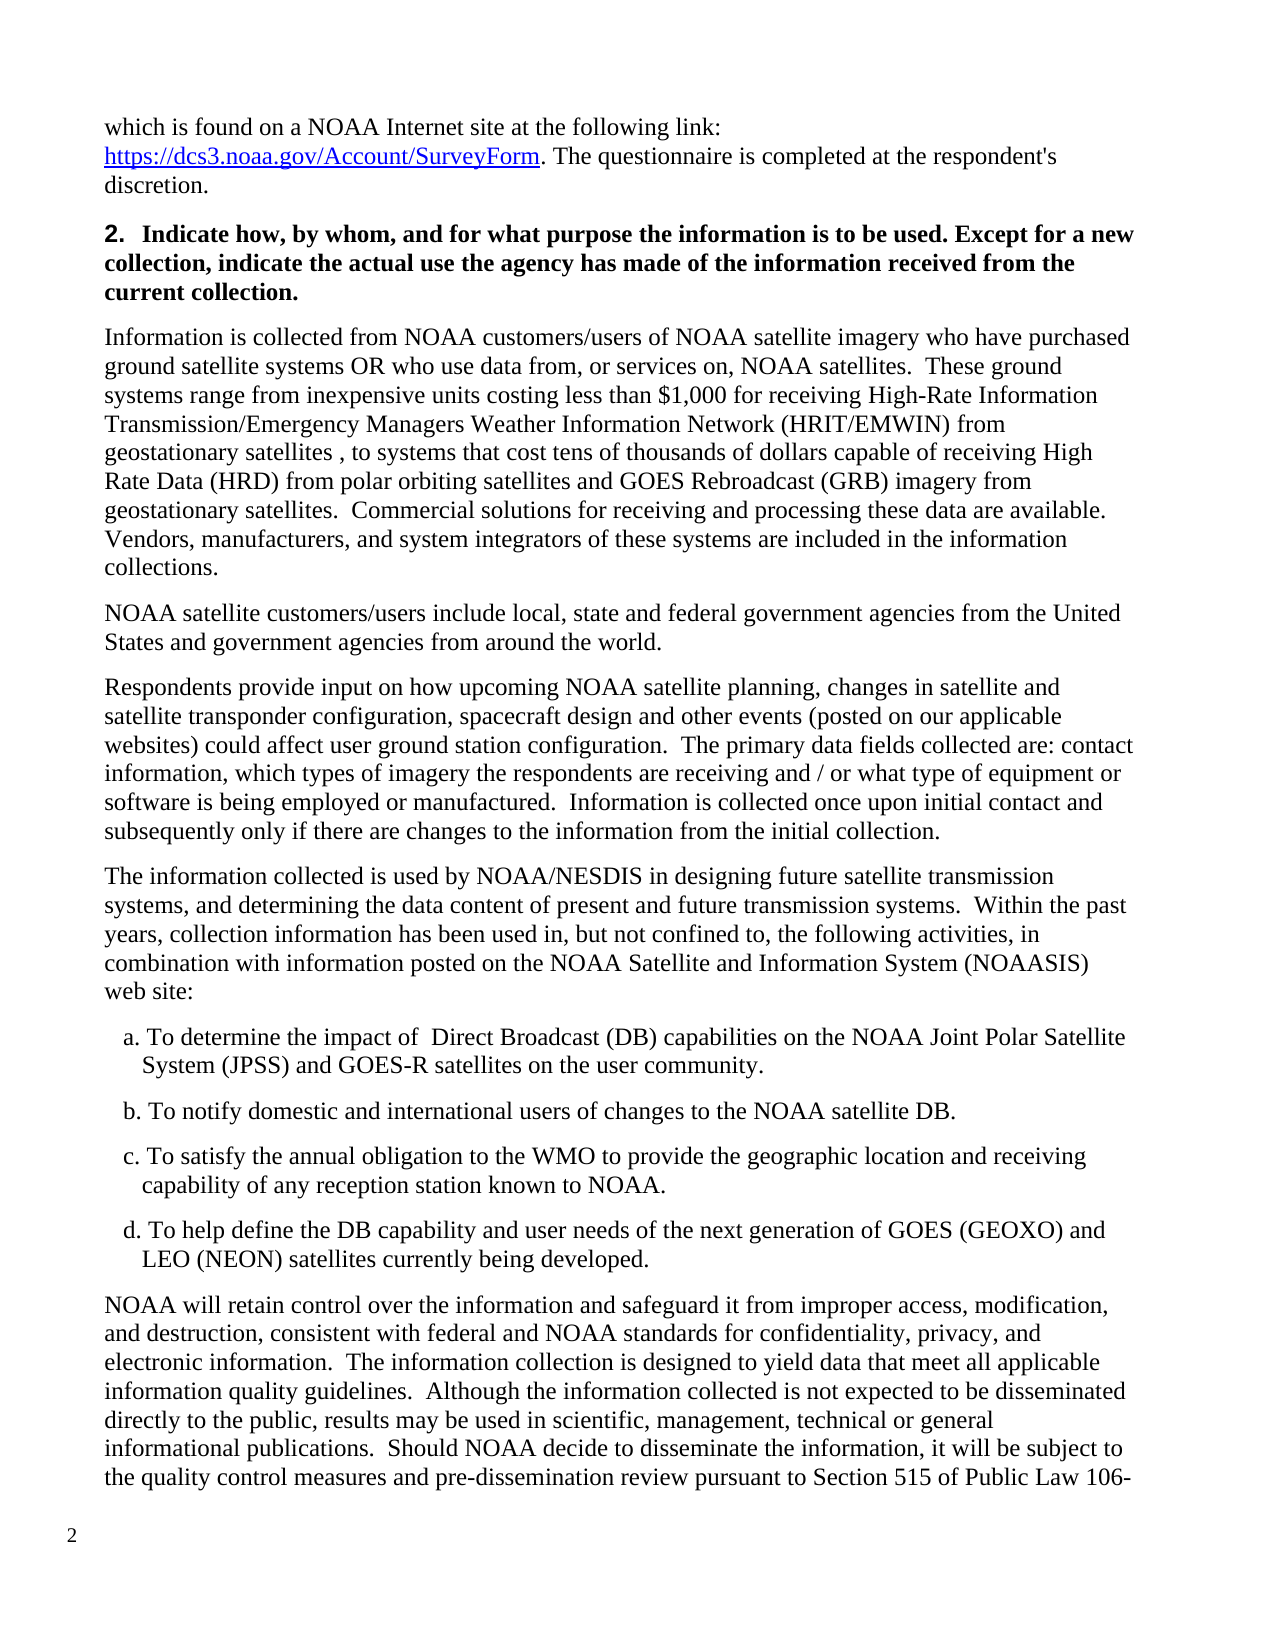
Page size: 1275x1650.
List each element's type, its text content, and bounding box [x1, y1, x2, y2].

subtitle Indicate how, by whom, and for what purpose the information is to be used. Except for a new collection, indicate the actual use the agency has made of the information received from the current collection. [104, 219, 1135, 306]
text NOAA satellite customers/users include local, state and federal government agencies from the United States and government agencies from around the world. [104, 598, 1135, 655]
text b. To notify domestic and international users of changes to the NOAA satellite DB. [123, 1096, 1135, 1125]
text Information is collected from NOAA customers/users of NOAA satellite imagery who have purchased ground satellite systems OR who use data from, or services on, NOAA satellites. These ground systems range from inexpensive units costing less than $1,000 for receiving High-Rate Information Transmission/Emergency Managers Weather Information Network (HRIT/EMWIN) from geostationary satellites , to systems that cost tens of thousands of dollars capable of receiving High Rate Data (HRD) from polar orbiting satellites and GOES Rebroadcast (GRB) imagery from geostationary satellites. Commercial solutions for receiving and processing these data are available. Vendors, manufacturers, and system integrators of these systems are included in the information collections. [104, 322, 1135, 581]
text c. To satisfy the annual obligation to the WMO to provide the geographic location and receiving capability of any reception station known to NOAA. [123, 1141, 1135, 1199]
text Respondents provide input on how upcoming NOAA satellite planning, changes in satellite and satellite transponder configuration, spacecraft design and other events (posted on our applicable websites) could affect user ground station configuration. The primary data fields collected are: contact information, which types of imagery the respondents are receiving and / or what type of equipment or software is being employed or manufactured. Information is collected once upon initial contact and subsequently only if there are changes to the information from the initial collection. [104, 672, 1135, 845]
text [104, 112, 1135, 199]
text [104, 1290, 1135, 1491]
text d. To help define the DB capability and user needs of the next generation of GOES (GEOXO) and LEO (NEON) satellites currently being developed. [123, 1216, 1135, 1273]
text a. To determine the impact of Direct Broadcast (DB) capabilities on the NOAA Joint Polar Satellite System (JPSS) and GOES-R satellites on the user community. [123, 1022, 1135, 1079]
text The information collected is used by NOAA/NESDIS in designing future satellite transmission systems, and determining the data content of present and future transmission systems. Within the past years, collection information has been used in, but not confined to, the following activities, in combination with information posted on the NOAA Satellite and Information System (NOAASIS) web site: [104, 861, 1135, 1005]
